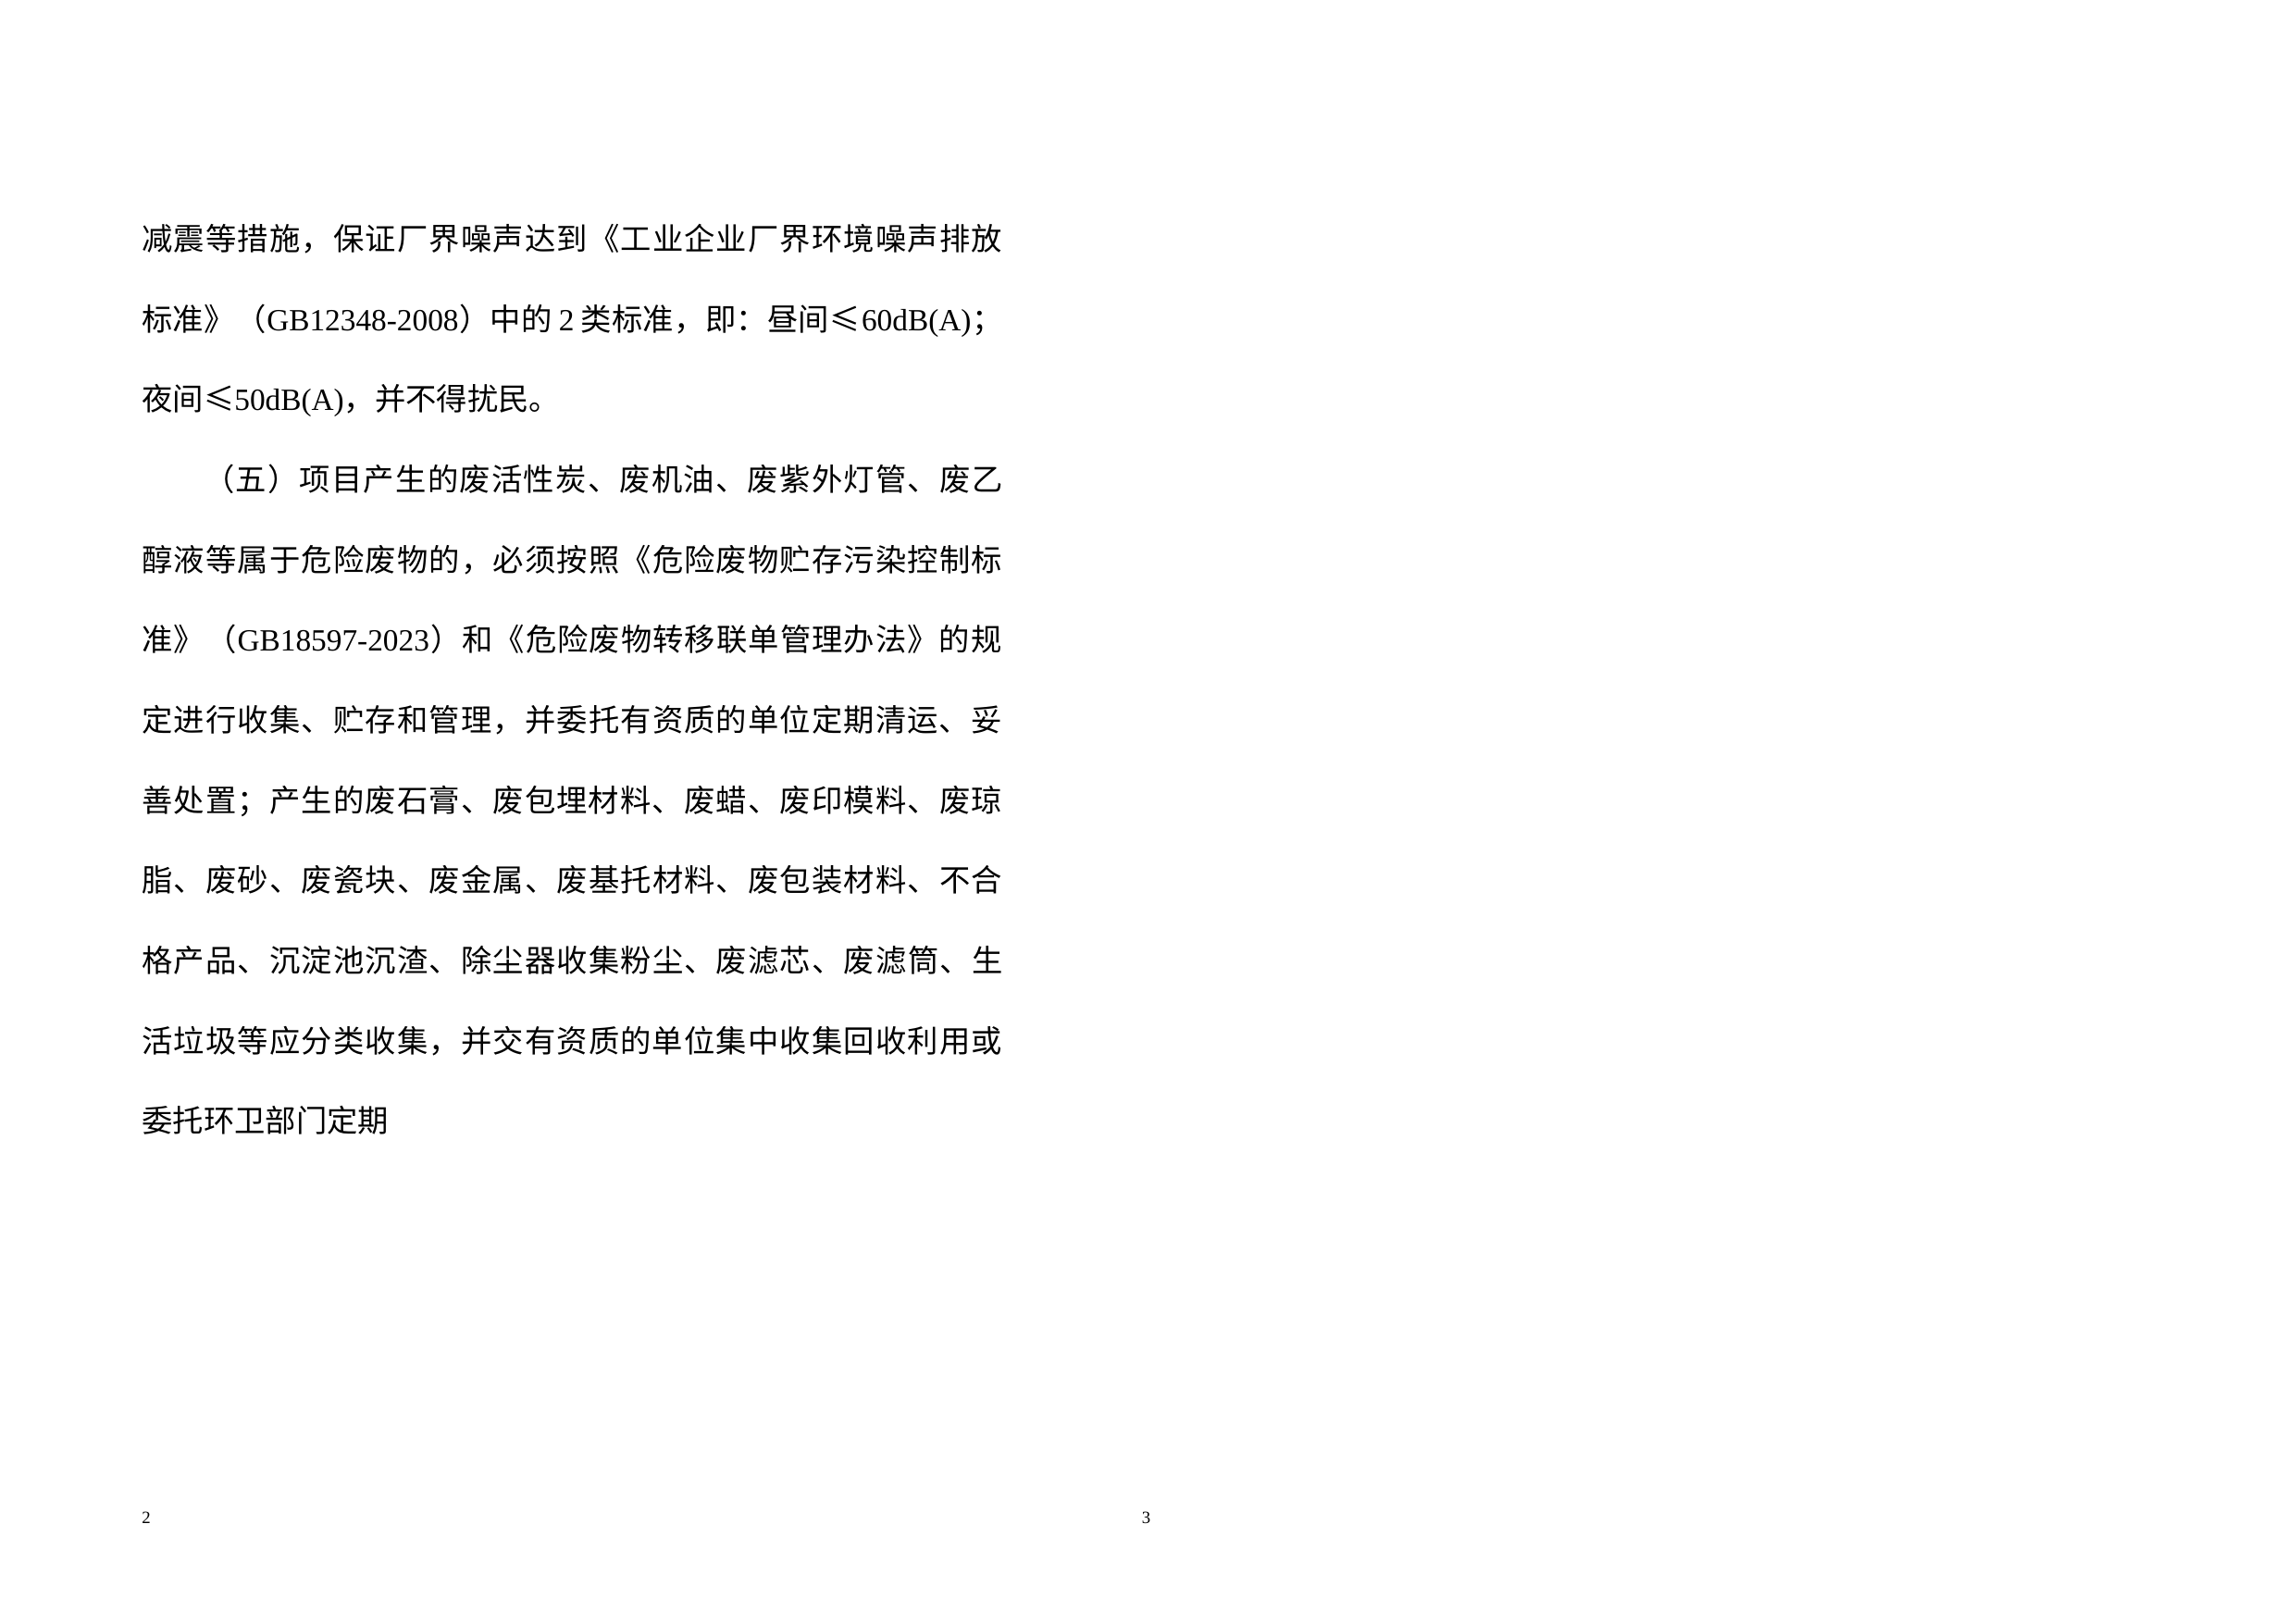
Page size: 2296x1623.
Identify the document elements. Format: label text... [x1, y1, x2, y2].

list （五）项目产生的废活性炭、废机油、废紫外灯管、废乙醇液等属于危险废物的，必须按照《危险废物贮存污染控制标准》（GB18597-2023）和《危险废物转移联单管理办法》的规定进行收集、贮存和管理，并委托有资质的单位定期清运、妥善处置；产生的废石膏、废包埋材料、废蜡、废印模料、废琼脂、废砂、废瓷块、废金属、废基托材料、废包装材料、不合格产品、沉淀池沉渣、除尘器收集粉尘、废滤芯、废滤筒、生活垃圾等应分类收集，并交有资质的单位集中收集回收利用或委托环卫部门定期 [142, 438, 1002, 1159]
list （四）项目应合理布置产生的噪声源并采取隔声、降噪及减震等措施，保证厂界噪声达到《工业企业厂界环境噪声排放标准》（GB12348-2008）中的2类标准，即：昼间≤60dB(A)；夜间≤50dB(A)，并不得扰民。 [142, 197, 1002, 438]
